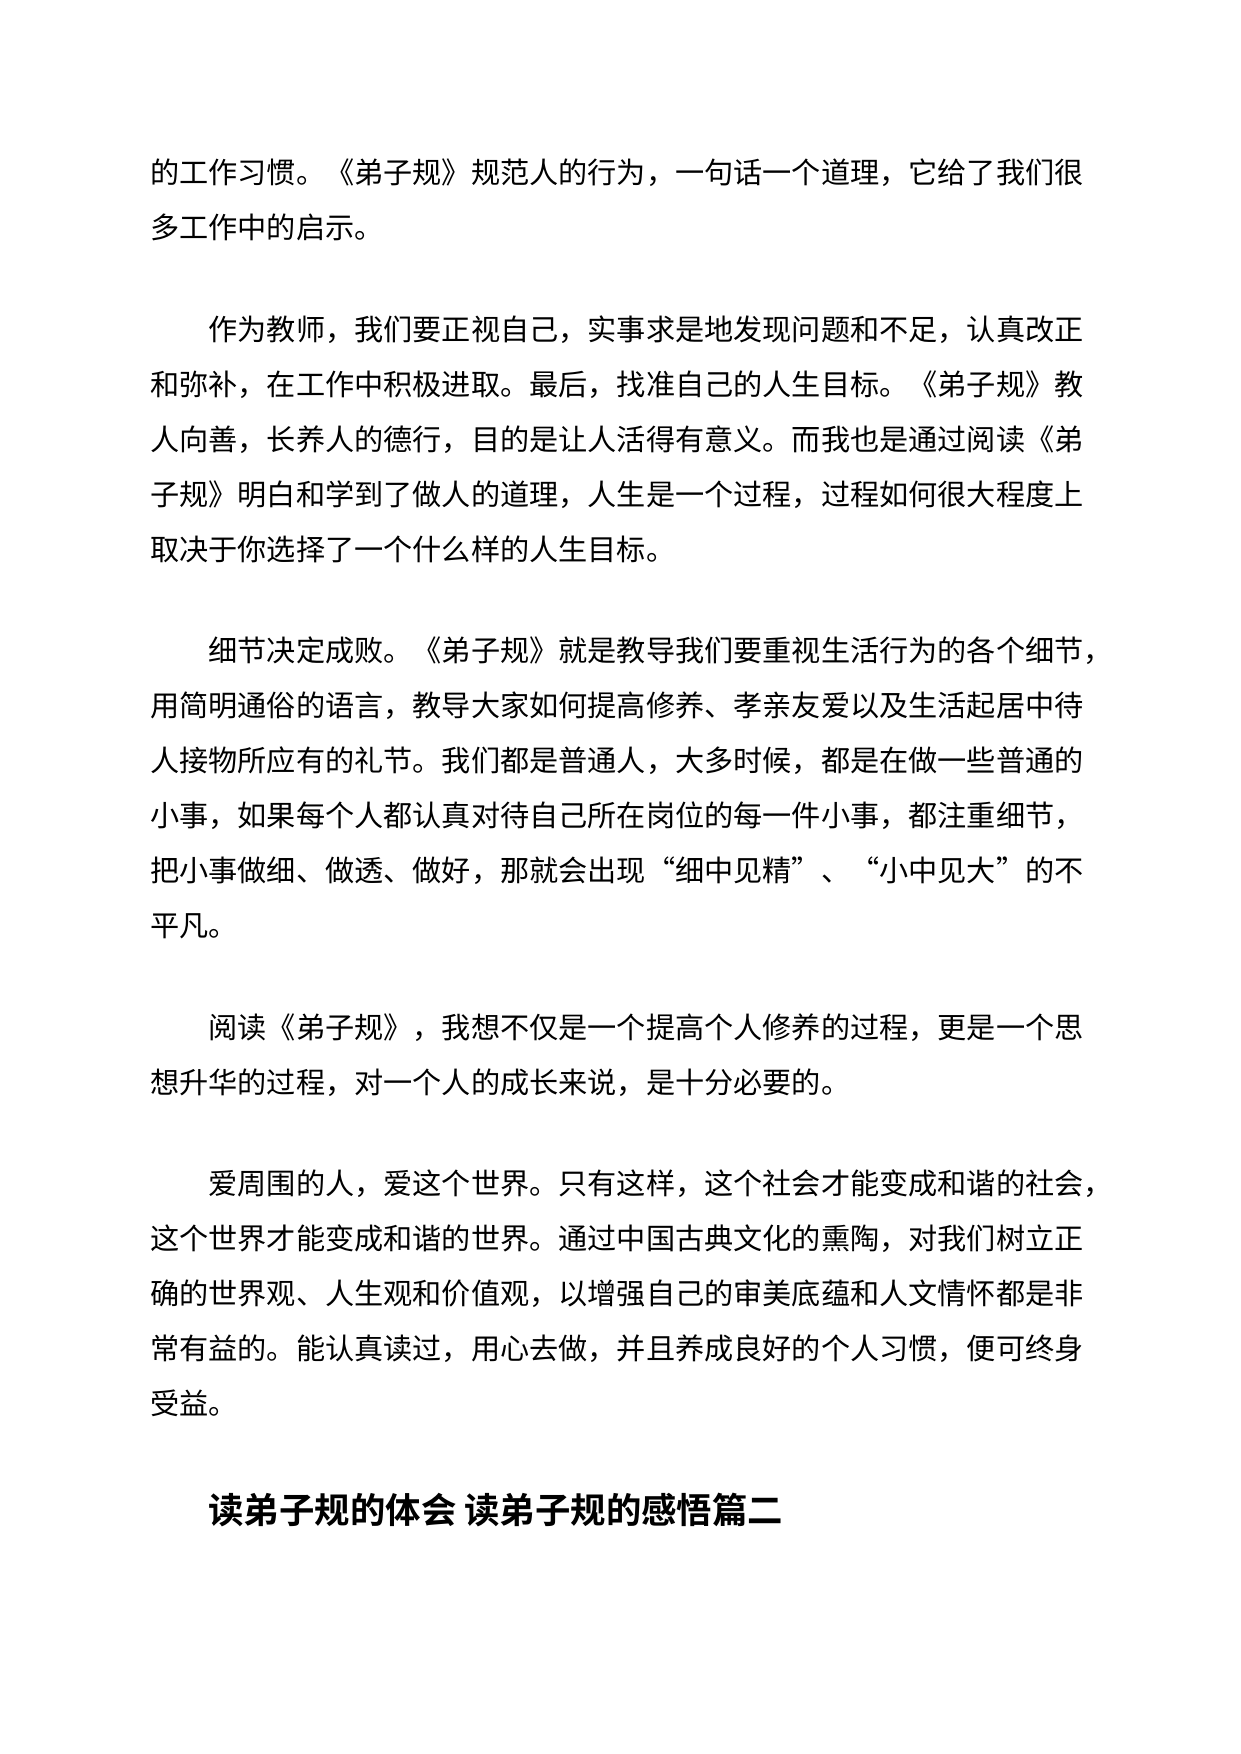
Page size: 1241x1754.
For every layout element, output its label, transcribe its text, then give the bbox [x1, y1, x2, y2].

text 阅读《弟子规》，我想不仅是一个提高个人修养的过程，更是一个思想升华的过程，对一个人的成长来说，是十分必要的。 [150, 1004, 1090, 1101]
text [150, 150, 1090, 247]
text 细节决定成败。《弟子规》就是教导我们要重视生活行为的各个细节，用简明通俗的语言，教导大家如何提高修养、孝亲友爱以及生活起居中待人接物所应有的礼节。我们都是普通人，大多时候，都是在做一些普通的小事，如果每个人都认真对待自己所在岗位的每一件小事，都注重细节，把小事做细、做透、做好，那就会出现“细中见精”、“小中见大”的不平凡。 [150, 628, 1090, 945]
text 作为教师，我们要正视自己，实事求是地发现问题和不足，认真改正和弥补，在工作中积极进取。最后，找准自己的人生目标。《弟子规》教人向善，长养人的德行，目的是让人活得有意义。而我也是通过阅读《弟子规》明白和学到了做人的道理，人生是一个过程，过程如何很大程度上取决于你选择了一个什么样的人生目标。 [150, 307, 1090, 568]
text 读弟子规的体会 读弟子规的感悟篇二 [150, 1482, 1090, 1533]
text 爱周围的人，爱这个世界。只有这样，这个社会才能变成和谐的社会，这个世界才能变成和谐的世界。通过中国古典文化的熏陶，对我们树立正确的世界观、人生观和价值观，以增强自己的审美底蕴和人文情怀都是非常有益的。能认真读过，用心去做，并且养成良好的个人习惯，便可终身受益。 [150, 1161, 1090, 1423]
